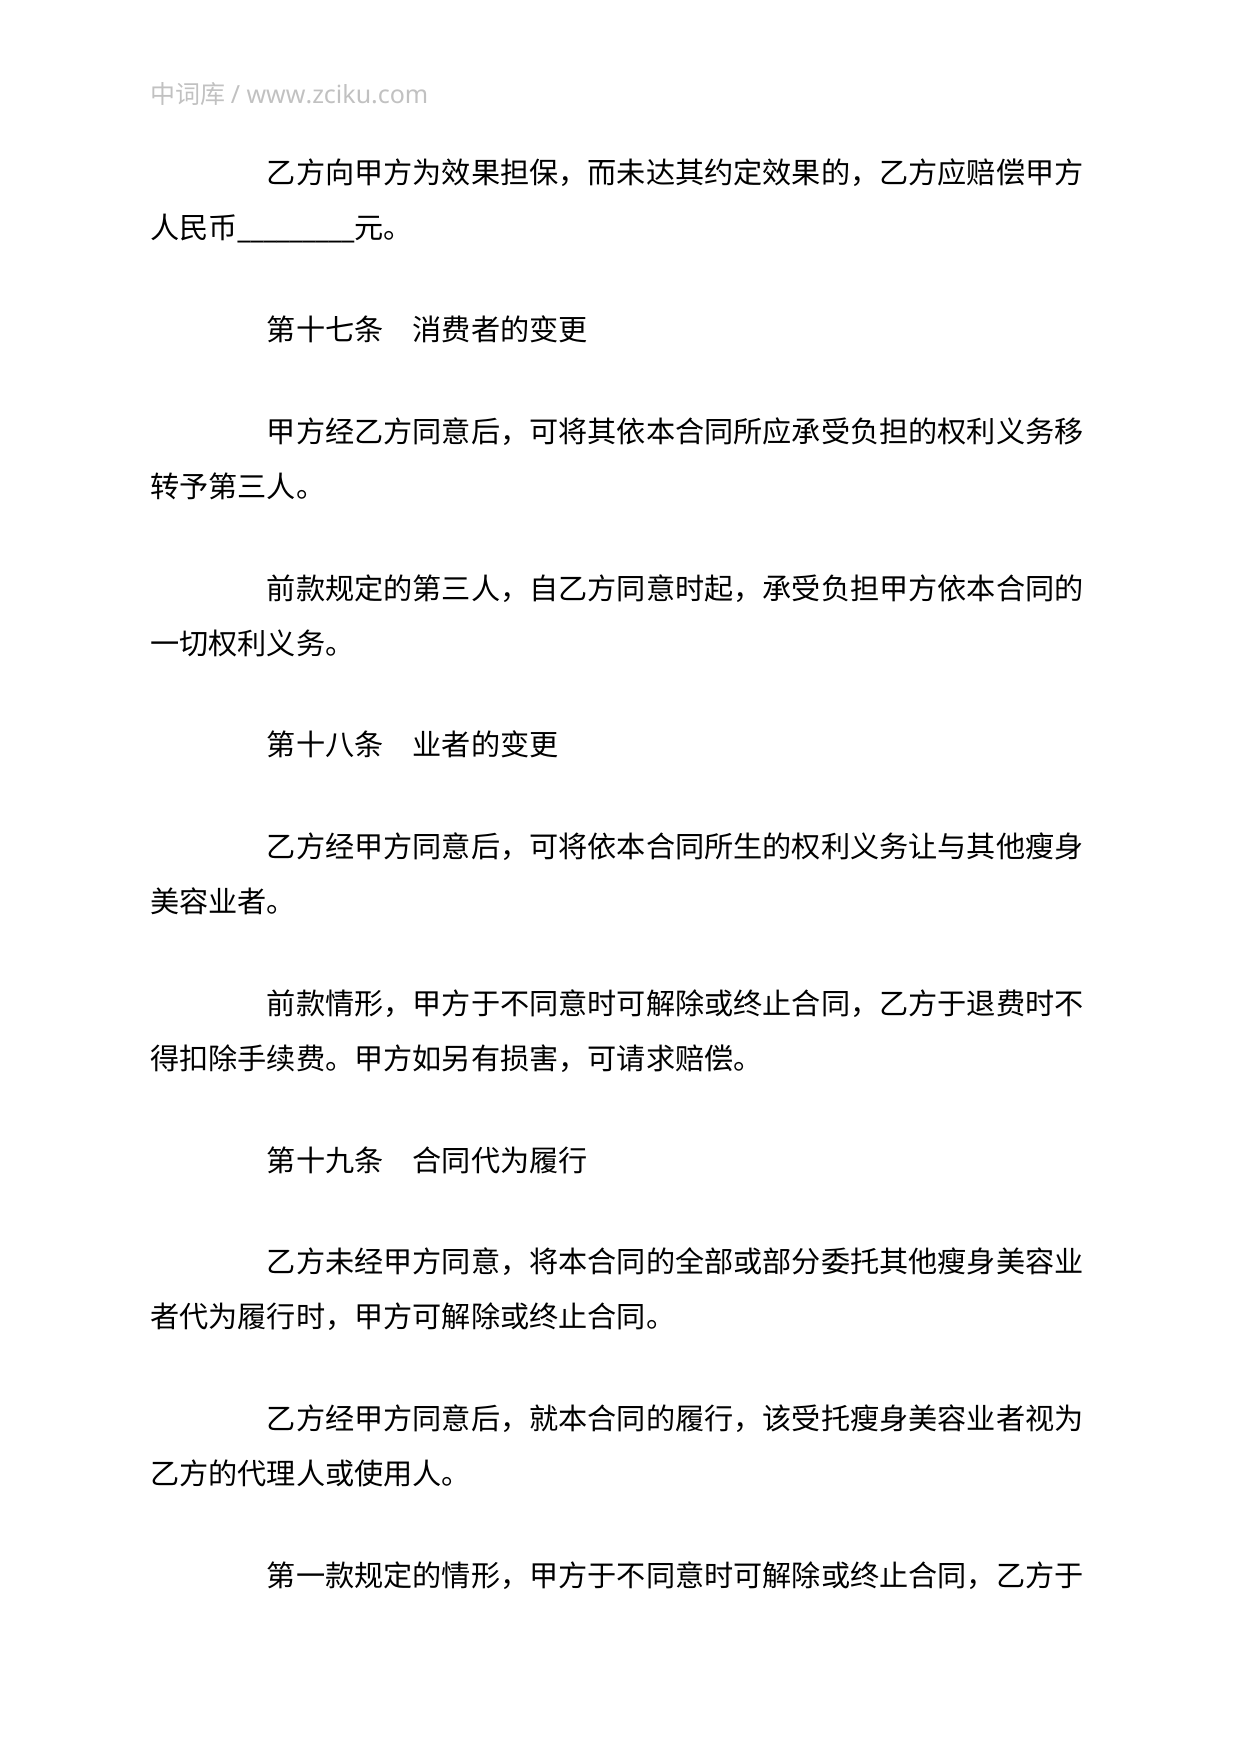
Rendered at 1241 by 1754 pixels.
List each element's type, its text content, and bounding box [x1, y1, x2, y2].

text 第十九条 合同代为履行 [150, 1137, 1090, 1179]
text 前款情形，甲方于不同意时可解除或终止合同，乙方于退费时不得扣除手续费。甲方如另有损害，可请求赔偿。 [150, 980, 1090, 1078]
text 前款规定的第三人，自乙方同意时起，承受负担甲方依本合同的一切权利义务。 [150, 565, 1090, 662]
text 乙方未经甲方同意，将本合同的全部或部分委托其他瘦身美容业者代为履行时，甲方可解除或终止合同。 [150, 1239, 1090, 1336]
text 乙方经甲方同意后，就本合同的履行，该受托瘦身美容业者视为乙方的代理人或使用人。 [150, 1396, 1090, 1493]
text 甲方经乙方同意后，可将其依本合同所应承受负担的权利义务移转予第三人。 [150, 409, 1090, 506]
text 第十七条 消费者的变更 [150, 307, 1090, 349]
text 乙方经甲方同意后，可将依本合同所生的权利义务让与其他瘦身美容业者。 [150, 824, 1090, 921]
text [150, 1552, 1090, 1594]
text 第十八条 业者的变更 [150, 722, 1090, 764]
text 乙方向甲方为效果担保，而未达其约定效果的，乙方应赔偿甲方人民币_________元。 [150, 150, 1090, 247]
